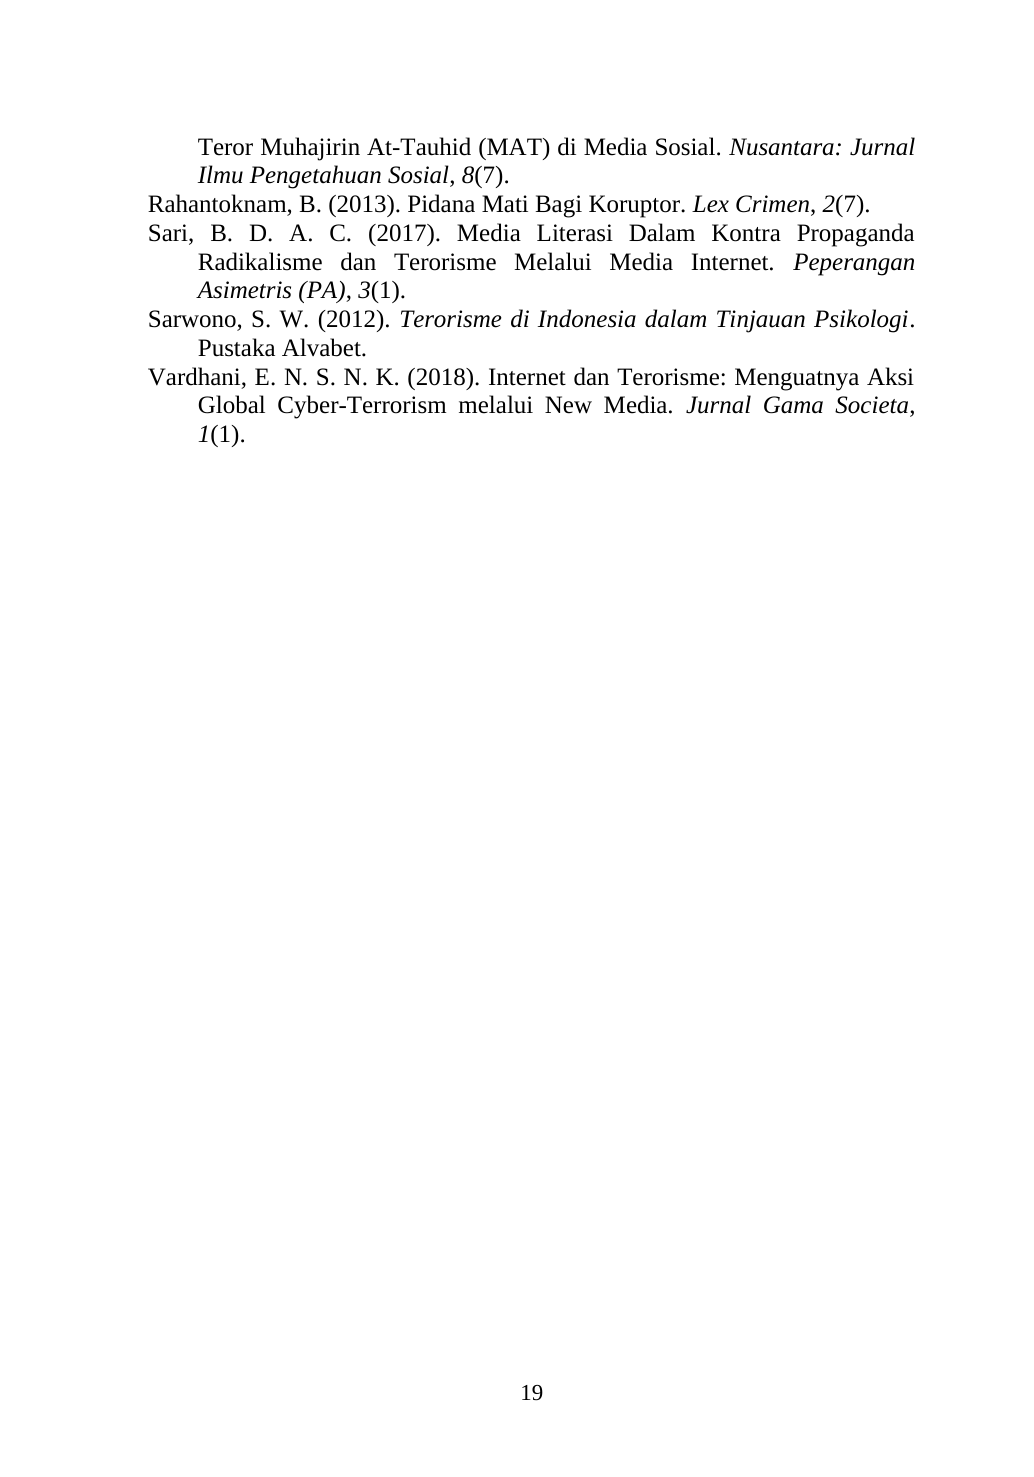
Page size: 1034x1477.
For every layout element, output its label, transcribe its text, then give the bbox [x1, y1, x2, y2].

text Sarwono, S. W. (2012). Terorisme di Indonesia dalam Tinjauan Psikologi. Pustaka Alvabet. [148, 304, 915, 362]
text Rahantoknam, B. (2013). Pidana Mati Bagi Koruptor. Lex Crimen, 2(7). [148, 189, 915, 218]
text Vardhani, E. N. S. N. K. (2018). Internet dan Terorisme: Menguatnya Aksi Global Cyber-Terrorism melalui New Media. Jurnal Gama Societa, 1(1). [148, 362, 915, 448]
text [148, 132, 915, 189]
text Sari, B. D. A. C. (2017). Media Literasi Dalam Kontra Propaganda Radikalisme dan Terorisme Melalui Media Internet. Peperangan Asimetris (PA), 3(1). [148, 218, 915, 304]
